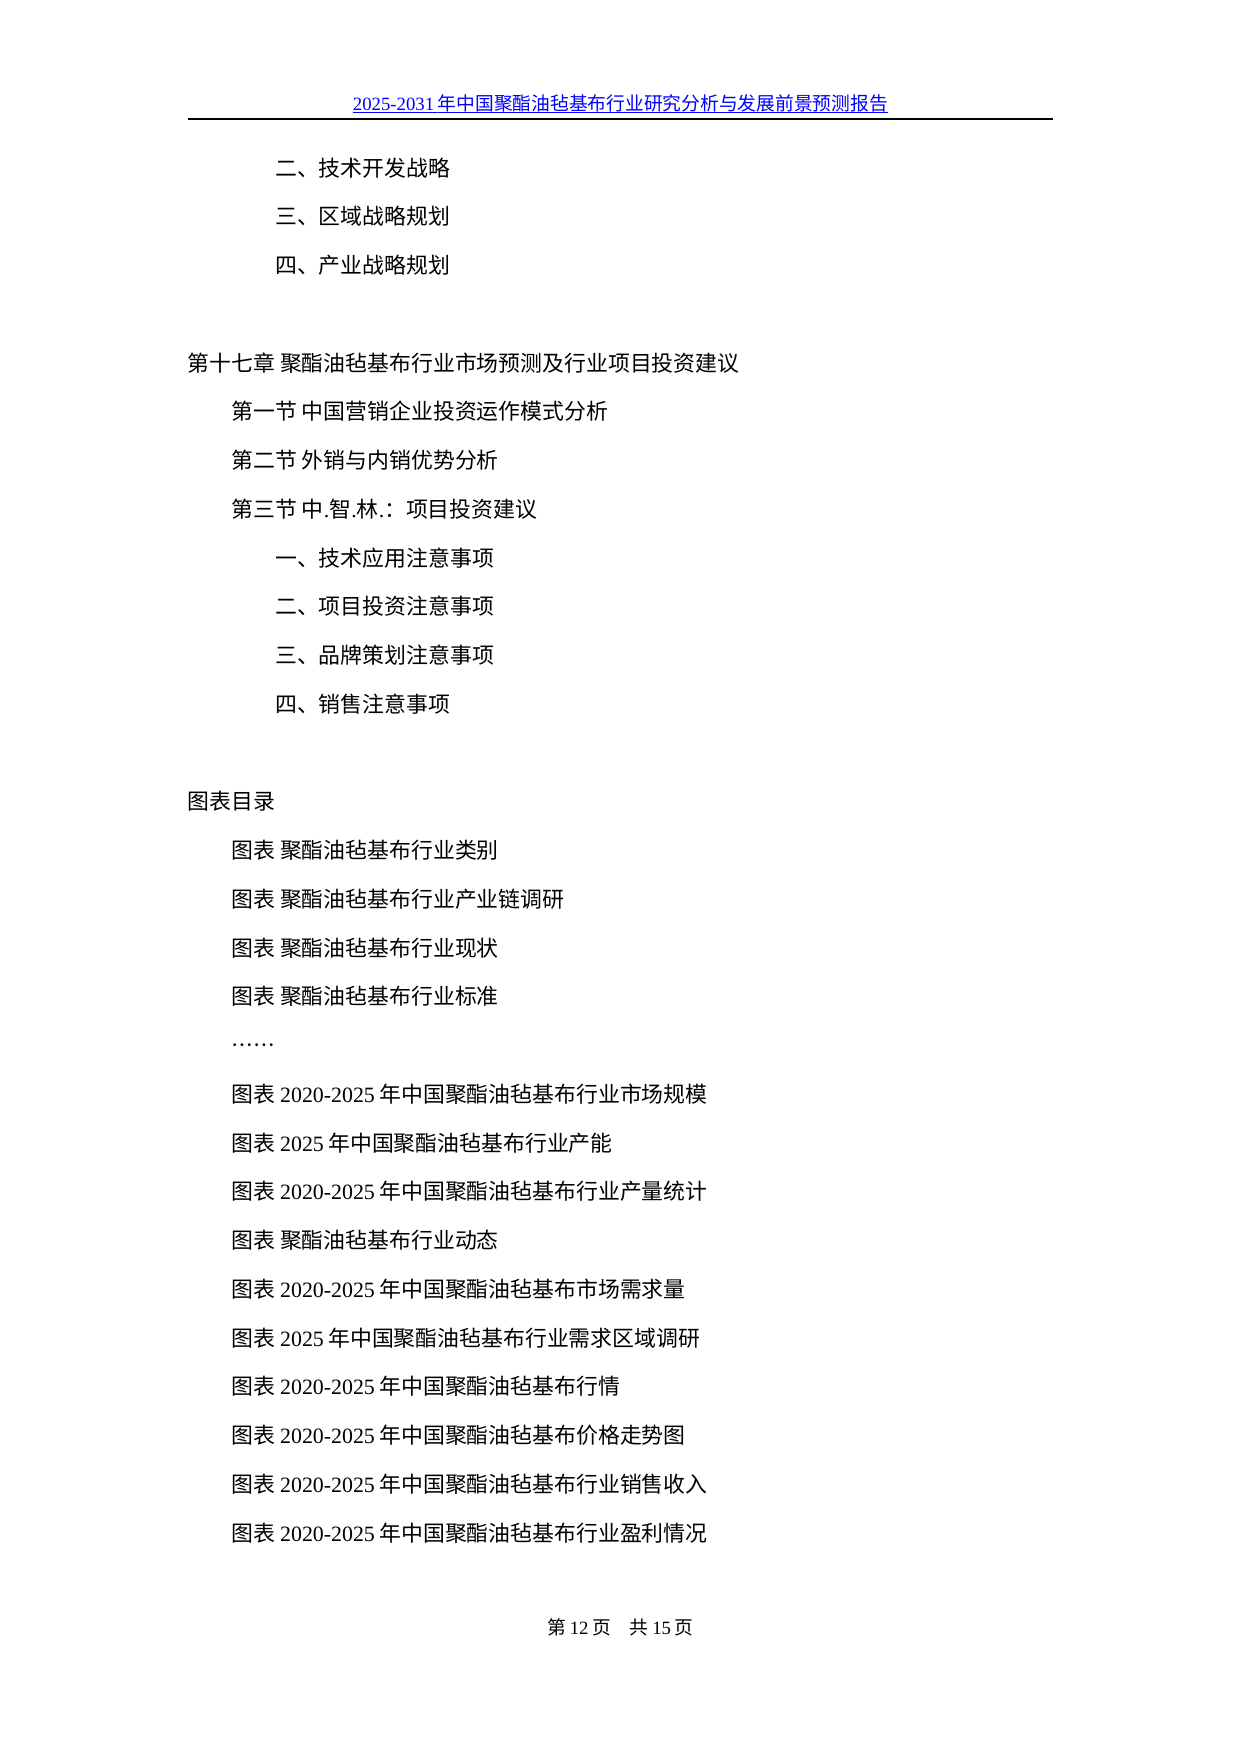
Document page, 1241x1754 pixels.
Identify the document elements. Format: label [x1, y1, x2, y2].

text [187, 150, 1053, 1548]
